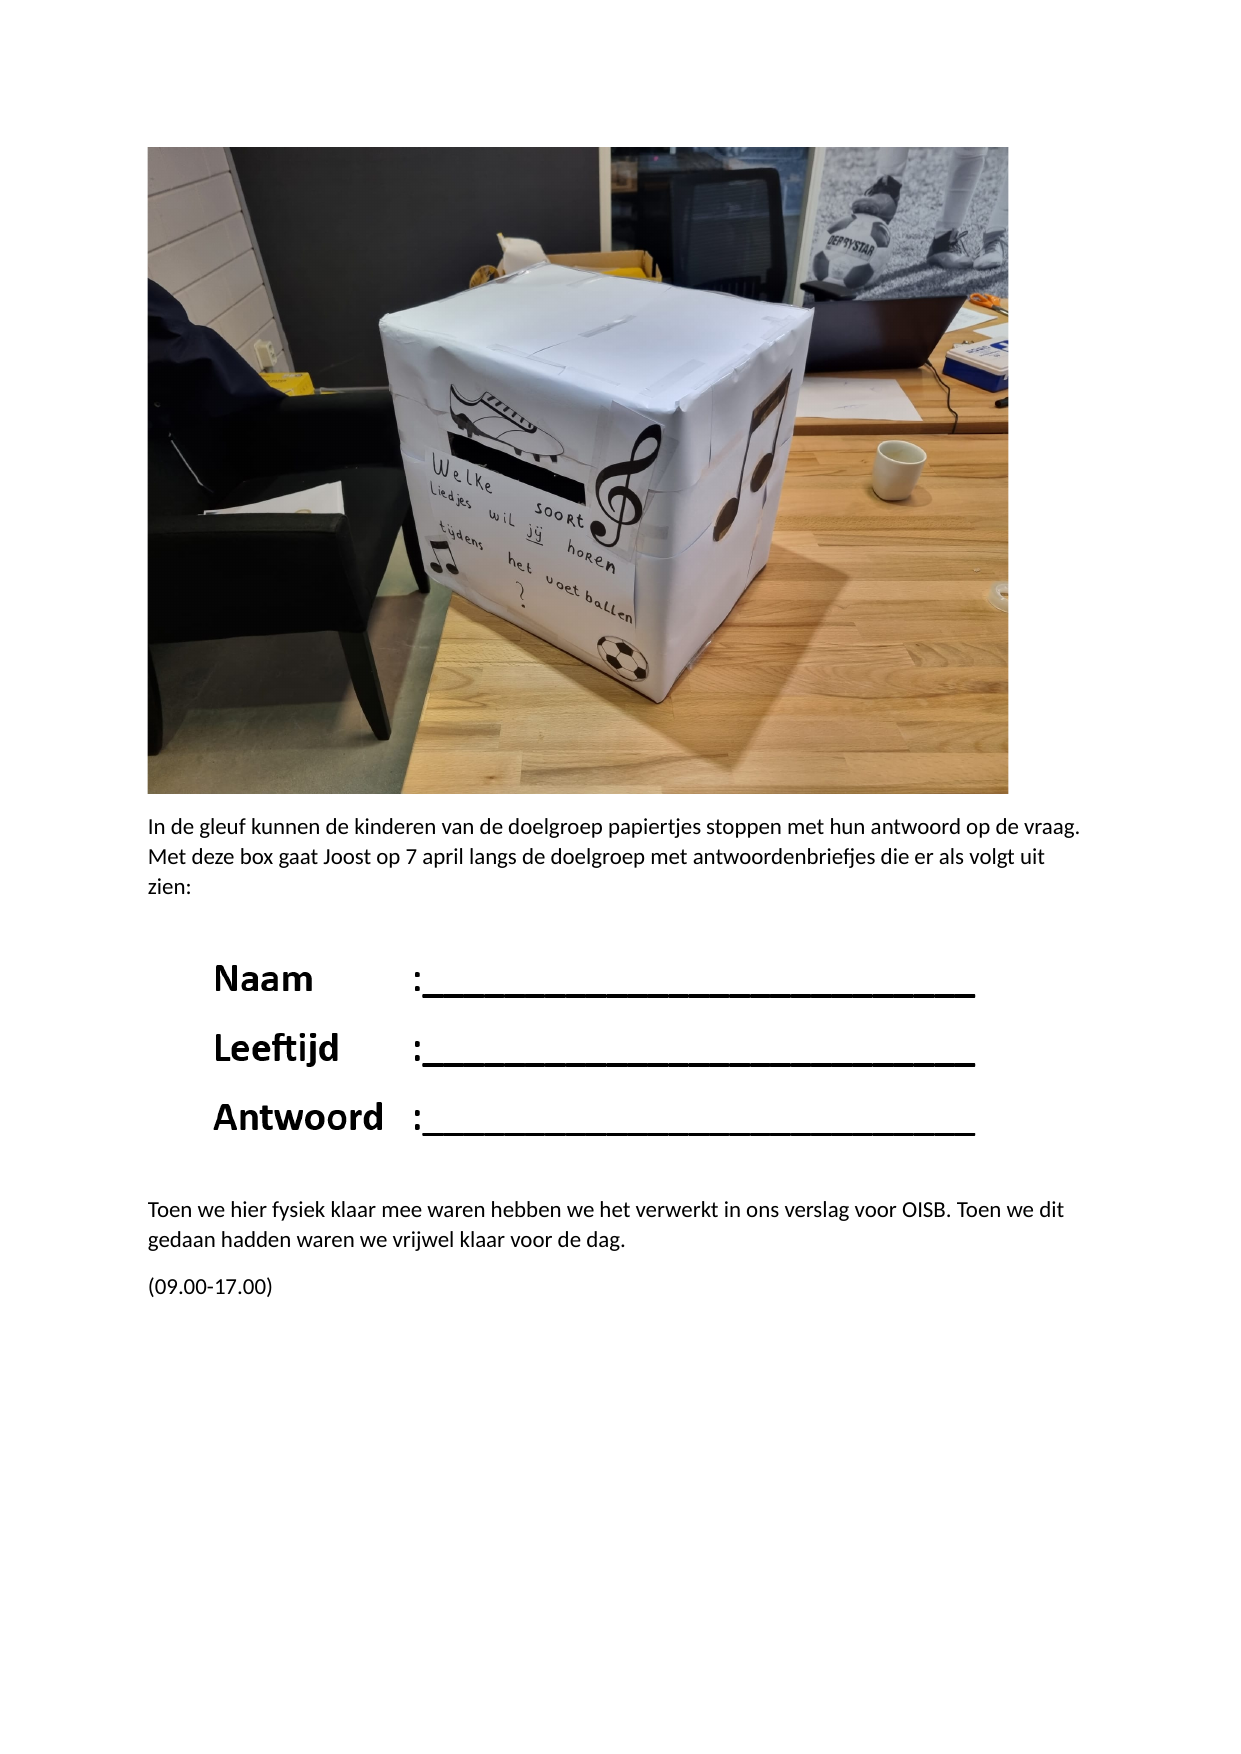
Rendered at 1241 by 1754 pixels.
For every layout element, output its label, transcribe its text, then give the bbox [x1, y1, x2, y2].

picture [147, 147, 1009, 794]
text Toen we hier fysiek klaar mee waren hebben we het verwerkt in ons verslag voor OISB. Toen we dit gedaan hadden waren we vrijwel klaar voor de dag. [148, 1195, 1093, 1253]
picture [147, 919, 1093, 1177]
text In de gleuf kunnen de kinderen van de doelgroep papiertjes stoppen met hun antwoord op de vraag. Met deze box gaat Joost op 7 april langs de doelgroep met antwoordenbriefjes die er als volgt uit zien: [148, 812, 1093, 901]
text (09.00-17.00) [148, 1272, 1093, 1300]
